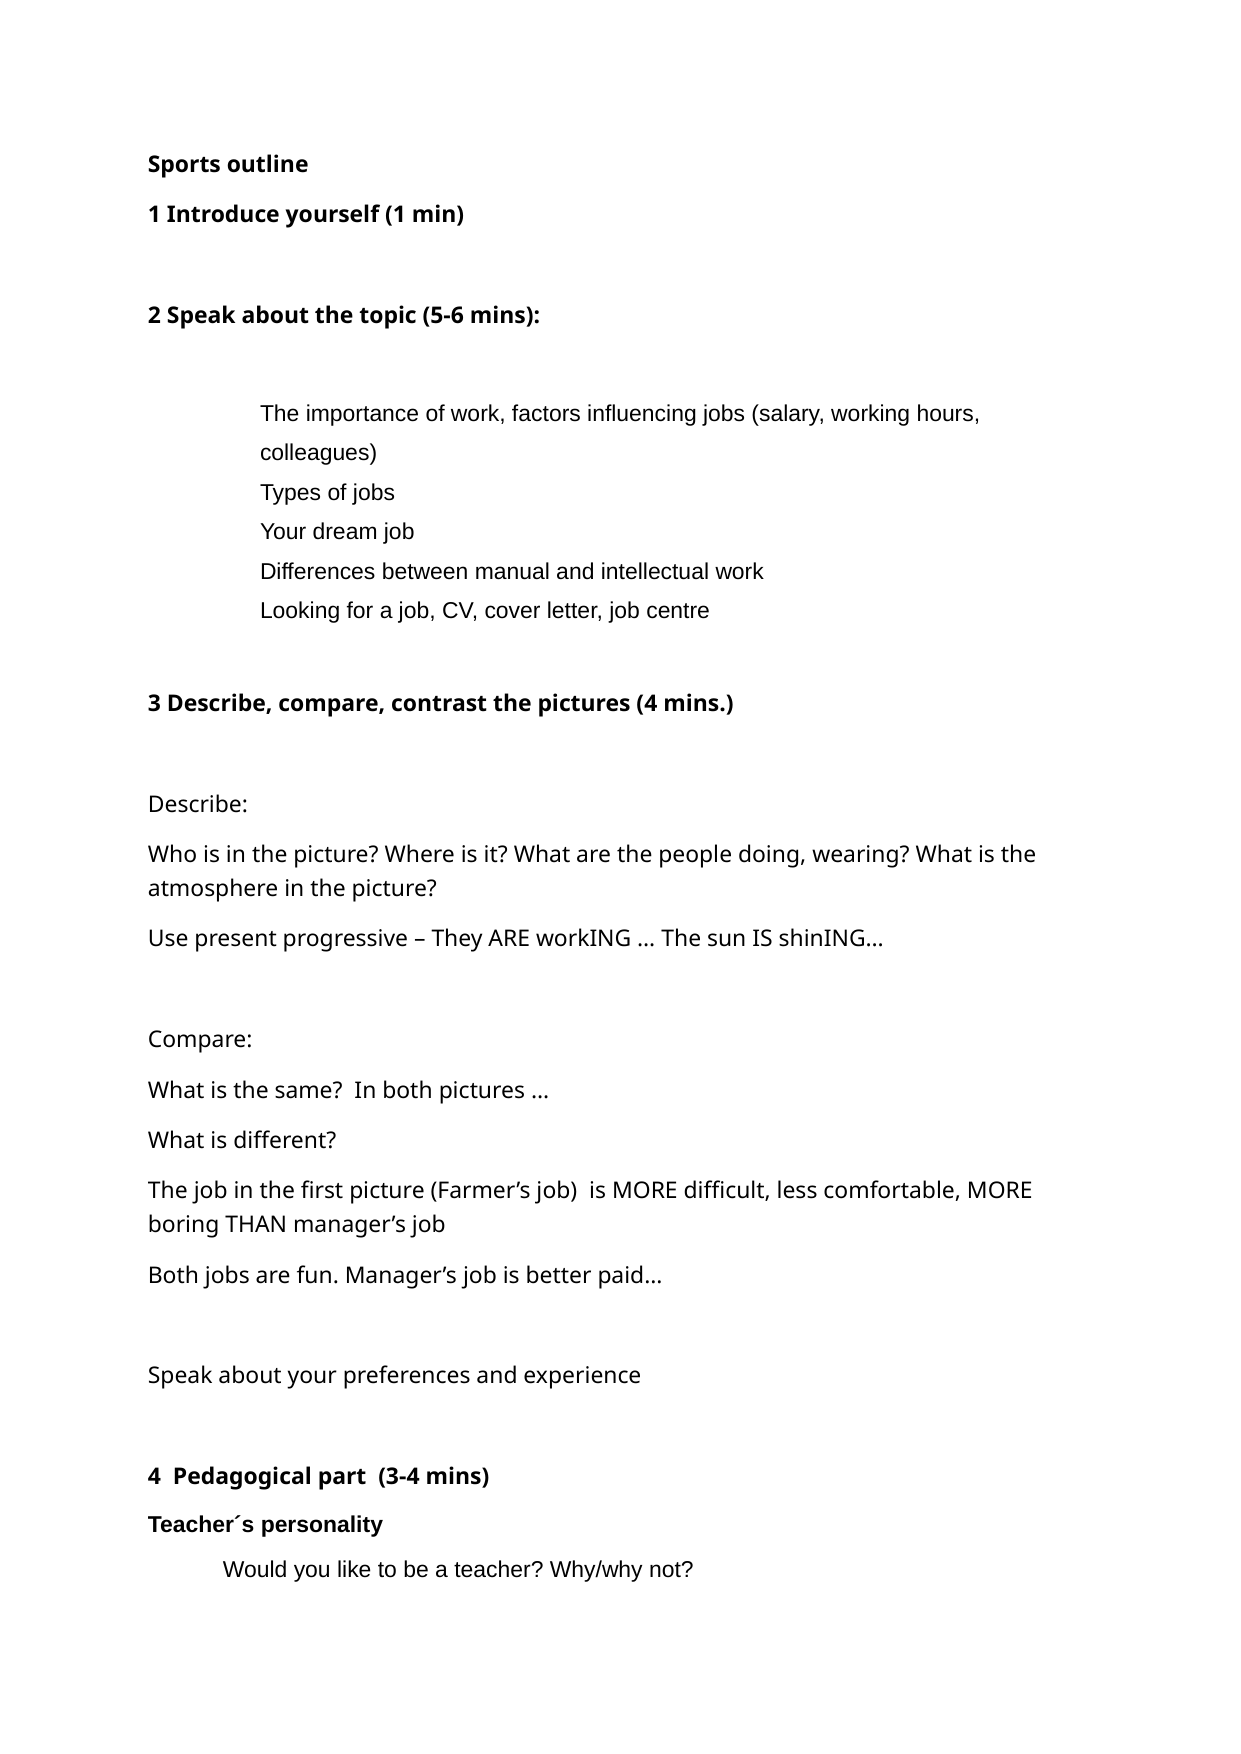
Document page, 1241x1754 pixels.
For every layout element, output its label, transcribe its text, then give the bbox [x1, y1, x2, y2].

text 1 Introduce yourself (1 min) [148, 198, 1093, 229]
text Types of jobs [260, 479, 1093, 505]
text Use present progressive – They ARE workING … The sun IS shinING… [148, 922, 1093, 954]
text Compare: [148, 1023, 1093, 1054]
text Both jobs are fun. Manager’s job is better paid… [148, 1259, 1093, 1290]
text Speak about your preferences and experience [148, 1359, 1093, 1391]
text The importance of work, factors influencing jobs (salary, working hours, colleagues) [260, 400, 1093, 466]
text Teacher´s personality [148, 1511, 1093, 1537]
text Your dream job [260, 518, 1093, 544]
text What is different? [148, 1124, 1093, 1155]
text Differences between manual and intellectual work [260, 558, 1093, 584]
text Describe: [148, 788, 1093, 819]
text Would you like to be a teacher? Why/why not? [223, 1556, 1093, 1582]
text The job in the first picture (Farmer’s job) is MORE difficult, less comfortable, MORE boring THAN manager’s job [148, 1174, 1093, 1239]
text 4 Pedagogical part (3-4 mins) [148, 1460, 1093, 1492]
text 2 Speak about the topic (5-6 mins): [148, 299, 1093, 330]
text 3 Describe, compare, contrast the pictures (4 mins.) [148, 687, 1093, 718]
text Looking for a job, CV, cover letter, job centre [260, 597, 1093, 623]
text Sports outline [148, 148, 1093, 179]
text Who is in the picture? Where is it? What are the people doing, wearing? What is the atmosphere in the picture? [148, 838, 1093, 903]
text What is the same? In both pictures … [148, 1074, 1093, 1105]
